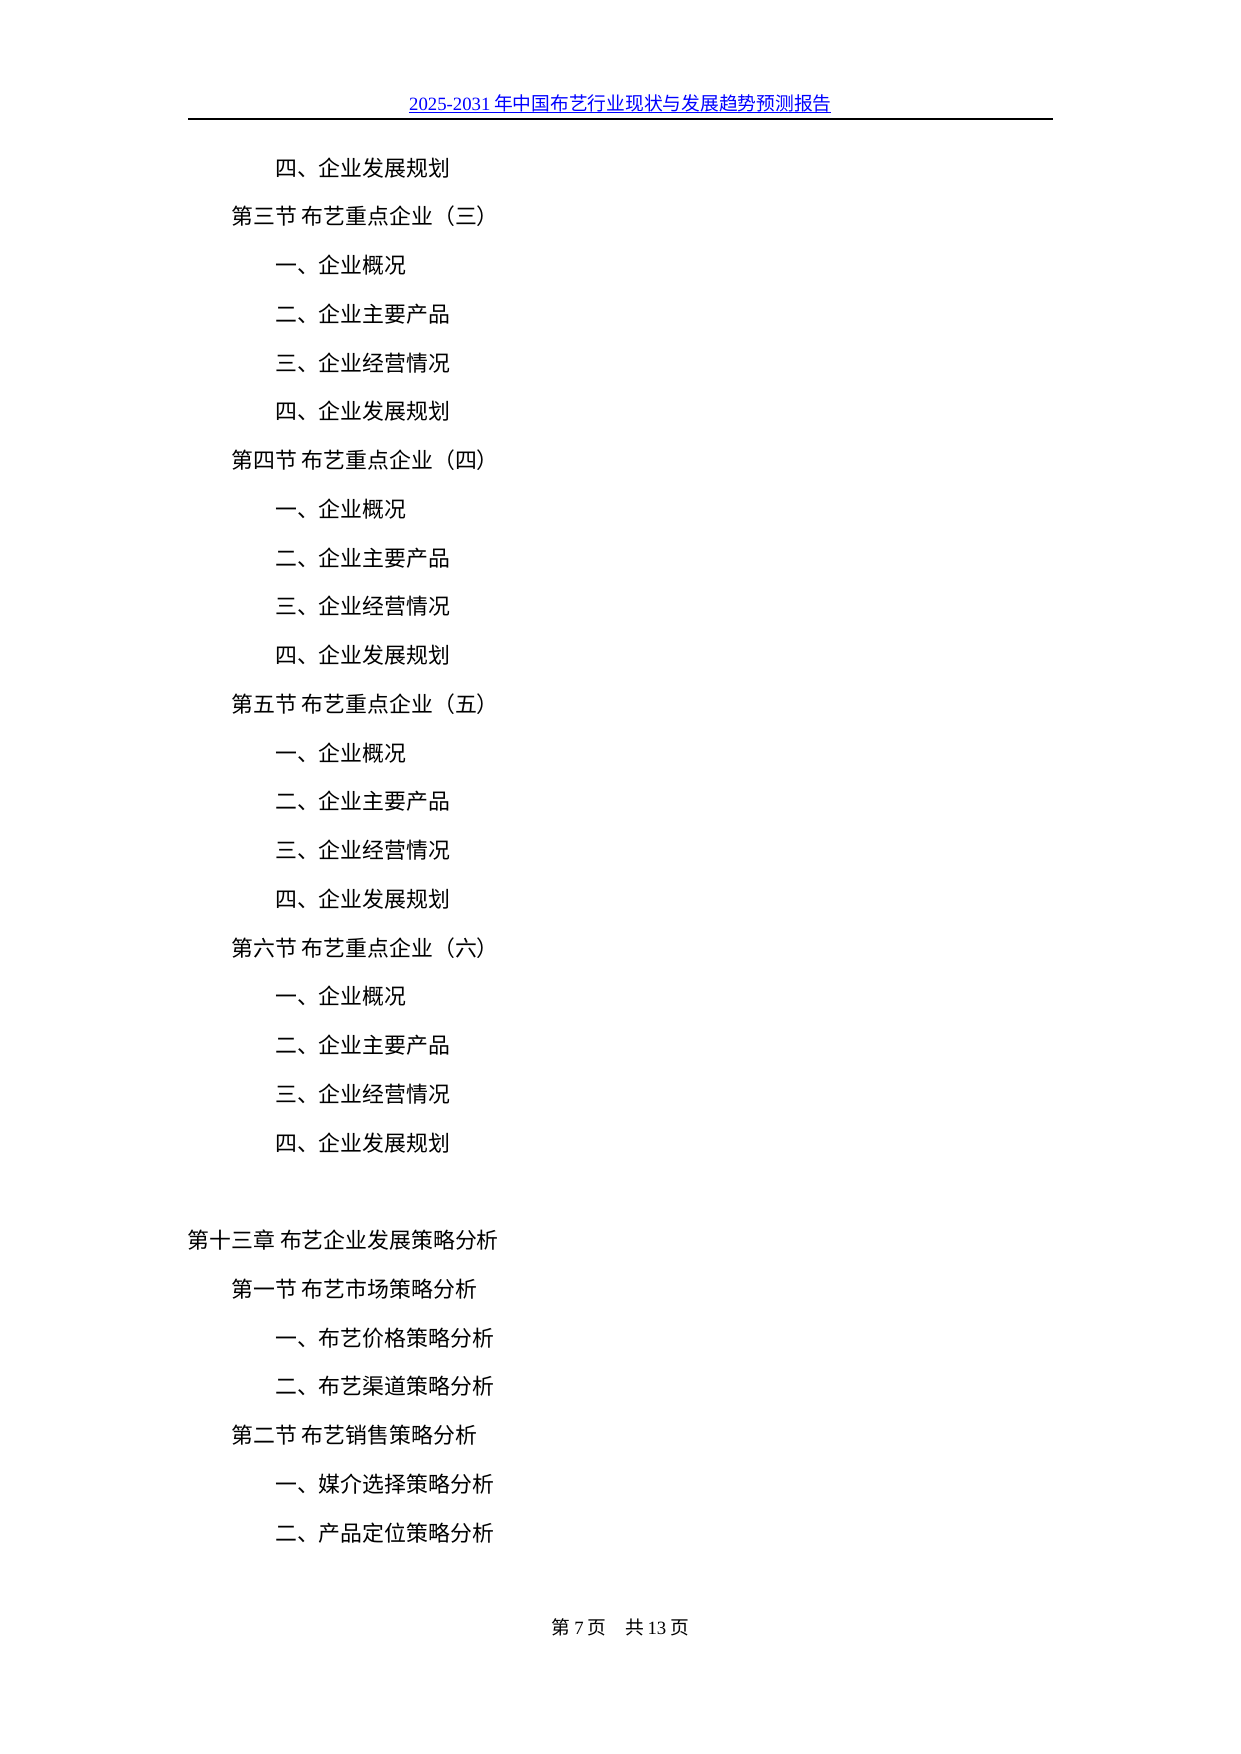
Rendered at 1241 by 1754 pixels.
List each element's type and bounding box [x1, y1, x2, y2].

text [187, 150, 1053, 1548]
